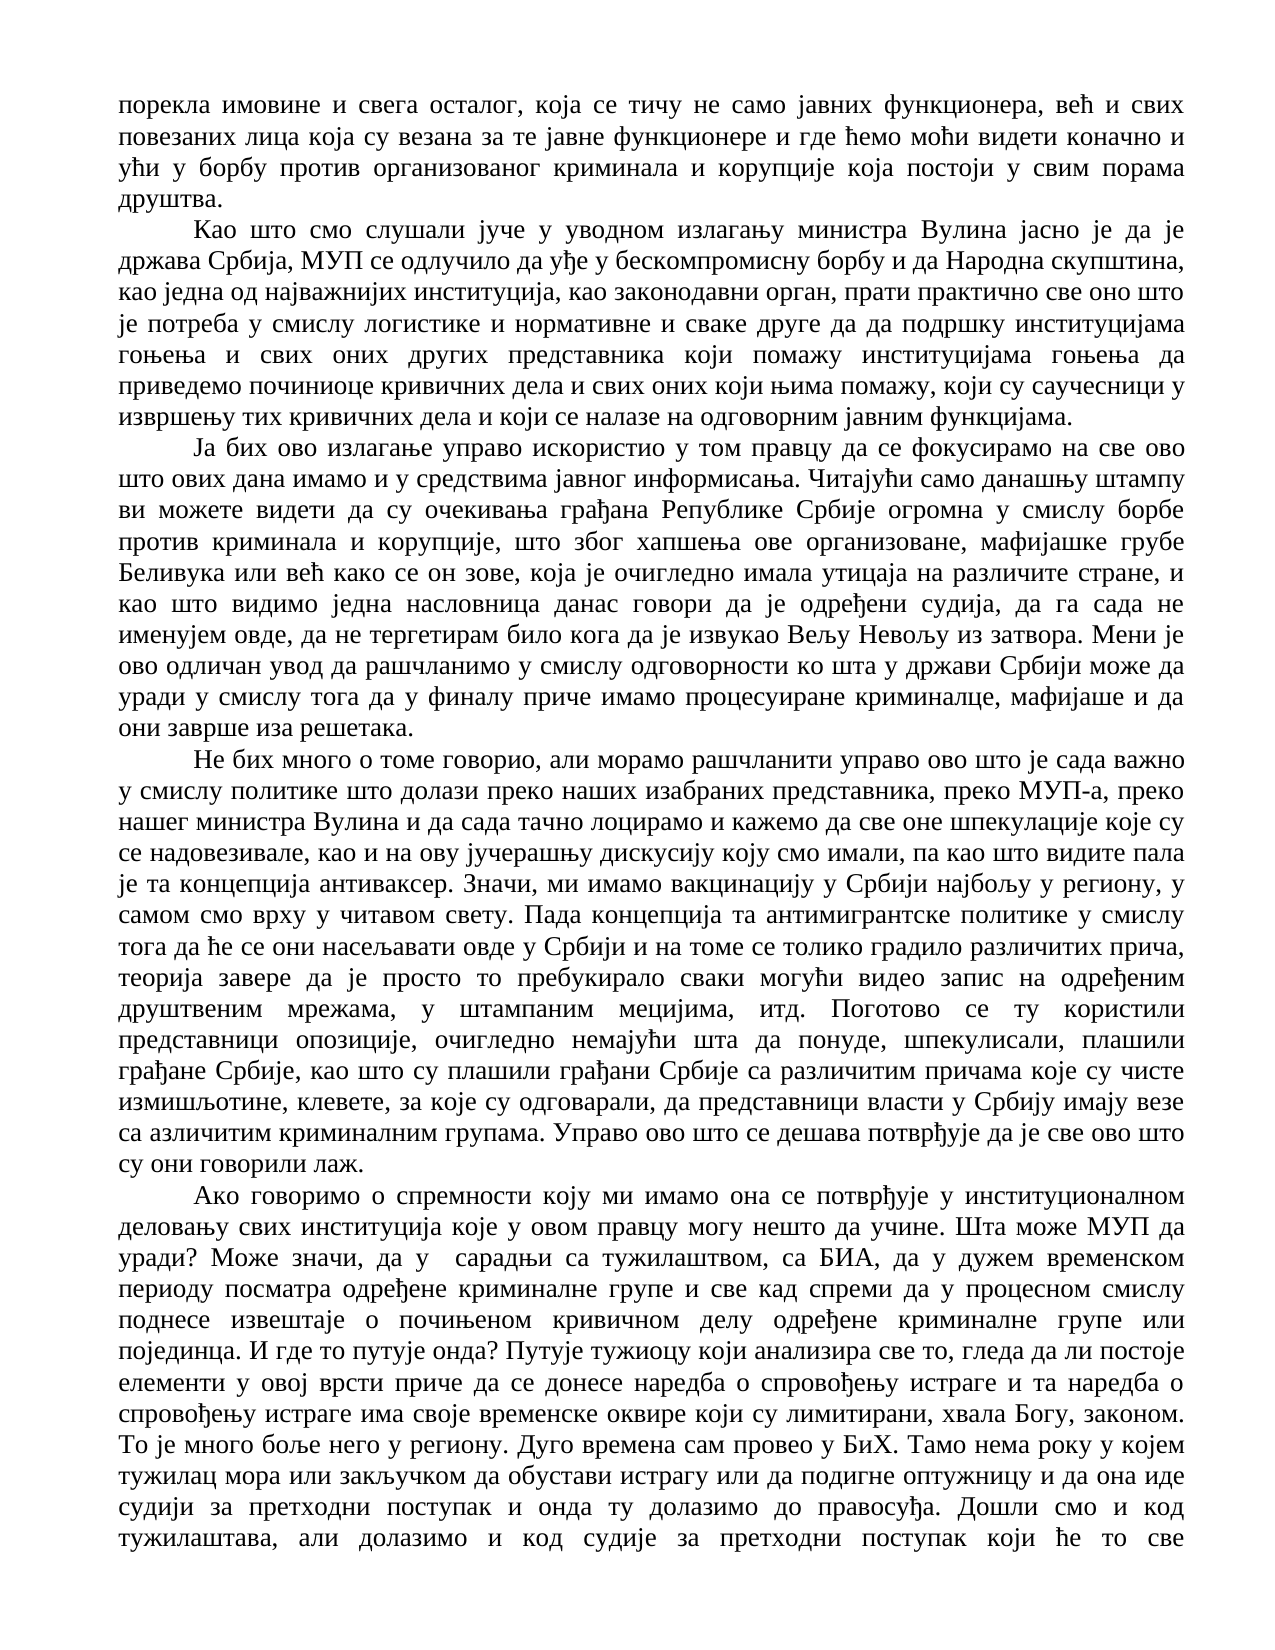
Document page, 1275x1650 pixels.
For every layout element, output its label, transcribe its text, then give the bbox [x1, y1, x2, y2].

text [118, 1179, 1186, 1552]
text Не бих много о томе говорио, али морамо рашчланити управо ово што је сада важно у смислу политике што долази преко наших изабраних представника, преко МУП-а, преко нашег министра Вулина и да сада тачно лоцирамо и кажемо да све оне шпекулације које су се надовезивале, као и на ову јучерашњу дискусију коју смо имали, па као што видите пала је та концепција антиваксер. Значи, ми имамо вакцинацију у Србији најбољу у региону, у самом смо врху у читавом свету. Пада концепција та антимигрантске политике у смислу тога да ће се они насељавати овде у Србији и на томе се толико градило различитих прича, теорија завере да је просто то пребукирало сваки могући видео запис на одређеним друштвеним мрежама, у штампаним мецијима, итд. Поготово се ту користили представници опозиције, очигледно немајући шта да понуде, шпекулисали, плашили грађане Србије, као што су плашили грађани Србије са различитим причама које су чисте измишљотине, клевете, за које су одговарали, да представници власти у Србију имају везе са азличитим криминалним групама. Управо ово што се дешава потврђује да је све ово што су они говорили лаж. [118, 743, 1186, 1179]
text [118, 89, 1186, 213]
text Као што смо слушали јуче у уводном излагању министра Вулина јасно је да је држава Србија, МУП се одлучило да уђе у бескомпромисну борбу и да Народна скупштина, као једна од најважнијих институција, као законодавни орган, прати практично све оно што је потреба у смислу логистике и нормативне и сваке друге да да подршку институцијама гоњења и свих оних других представника који помажу институцијама гоњења да приведемо починиоце кривичних дела и свих оних који њима помажу, који су саучесници у извршењу тих кривичних дела и који се налазе на одговорним јавним функцијама. [118, 213, 1186, 431]
text Ја бих ово излагање управо искористио у том правцу да се фокусирамо на све ово што ових дана имамо и у средствима јавног информисања. Читајући само данашњу штампу ви можете видети да су очекивања грађана Републике Србије огромна у смислу борбе против криминала и корупције, што због хапшења ове организоване, мафијашке грубе Беливука или већ како се он зове, која је очигледно имала утицаја на различите стране, и као што видимо једна насловница данас говори да је одређени судија, да га сада не именујем овде, да не тергетирам било кога да је извукао Вељу Невољу из затвора. Мени је ово одличан увод да рашчланимо у смислу одговорности ко шта у држави Србији може да уради у смислу тога да у финалу приче имамо процесуиране криминалце, мафијаше и да они заврше иза решетака. [118, 431, 1186, 743]
